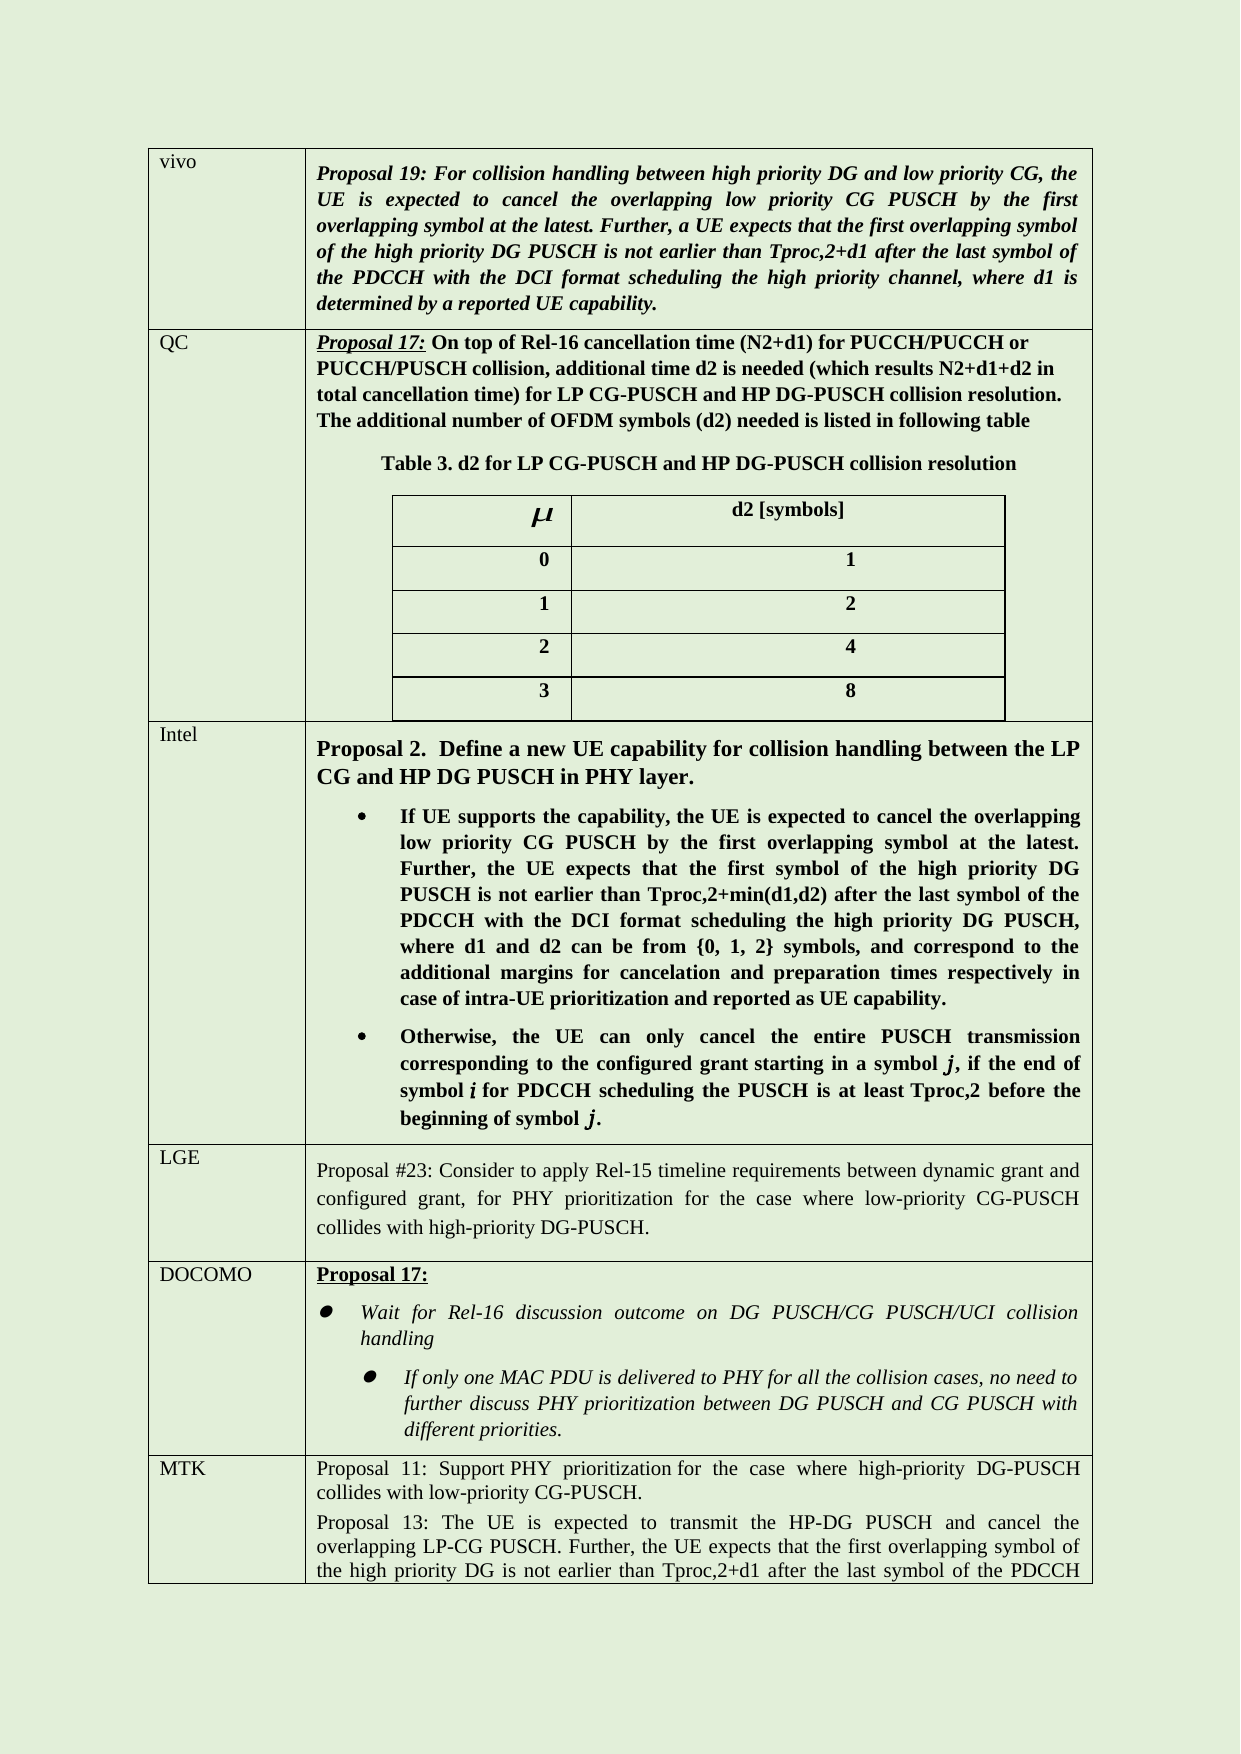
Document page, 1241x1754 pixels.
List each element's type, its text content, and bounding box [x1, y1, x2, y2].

table_cell Proposal #23: Consider to apply Rel-15 timeline requirements between dynamic grant and configured grant, for PHY prioritization for the case where low-priority CG-PUSCH collides with high-priority DG-PUSCH. [306, 1145, 1092, 1261]
table_cell Proposal 19: For collision handling between high priority DG and low priority CG, the UE is expected to cancel the overlapping low priority CG PUSCH by the first overlapping symbol at the latest. Further, a UE expects that the first overlapping symbol of the high priority DG PUSCH is not earlier than Tproc,2+d1 after the last symbol of the PDCCH with the DCI format scheduling the high priority channel, where d1 is determined by a reported UE capability. [306, 149, 1092, 329]
table_cell DOCOMO [149, 1262, 305, 1455]
table_cell QC [149, 330, 305, 721]
table_cell Intel [149, 722, 305, 1144]
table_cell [306, 1456, 1092, 1582]
table_cell MTK [149, 1456, 305, 1582]
table_cell Proposal 17: Wait for Rel-16 discussion outcome on DG PUSCH/CG PUSCH/UCI collision handling If only one MAC PDU is delivered to PHY for all the collision cases, no need to further discuss PHY prioritization between DG PUSCH and CG PUSCH with different priorities. [306, 1262, 1092, 1455]
table_cell Proposal 17: On top of Rel-16 cancellation time (N2+d1) for PUCCH/PUCCH or PUCCH/PUSCH collision, additional time d2 is needed (which results N2+d1+d2 in total cancellation time) for LP CG-PUSCH and HP DG-PUSCH collision resolution. The additional number of OFDM symbols (d2) needed is listed in following table Table 3. d2 for LP CG-PUSCH and HP DG-PUSCH collision resolution [306, 330, 1092, 721]
table_cell LGE [149, 1145, 305, 1261]
table_cell Proposal 2. Define a new UE capability for collision handling between the LP CG and HP DG PUSCH in PHY layer. If UE supports the capability, the UE is expected to cancel the overlapping low priority CG PUSCH by the first overlapping symbol at the latest. Further, the UE expects that the first symbol of the high priority DG PUSCH is not earlier than Tproc,2+min(d1,d2) after the last symbol of the PDCCH with the DCI format scheduling the high priority DG PUSCH, where d1 and d2 can be from {0, 1, 2} symbols, and correspond to the additional margins for cancelation and preparation times respectively in case of intra-UE prioritization and reported as UE capability. Otherwise, the UE can only cancel the entire PUSCH transmission corresponding to the configured grant starting in a symbol 𝑗, if the end of symbol 𝑖 for PDCCH scheduling the PUSCH is at least Tproc,2 before the beginning of symbol 𝑗. [306, 722, 1092, 1144]
table_cell vivo [149, 149, 305, 329]
